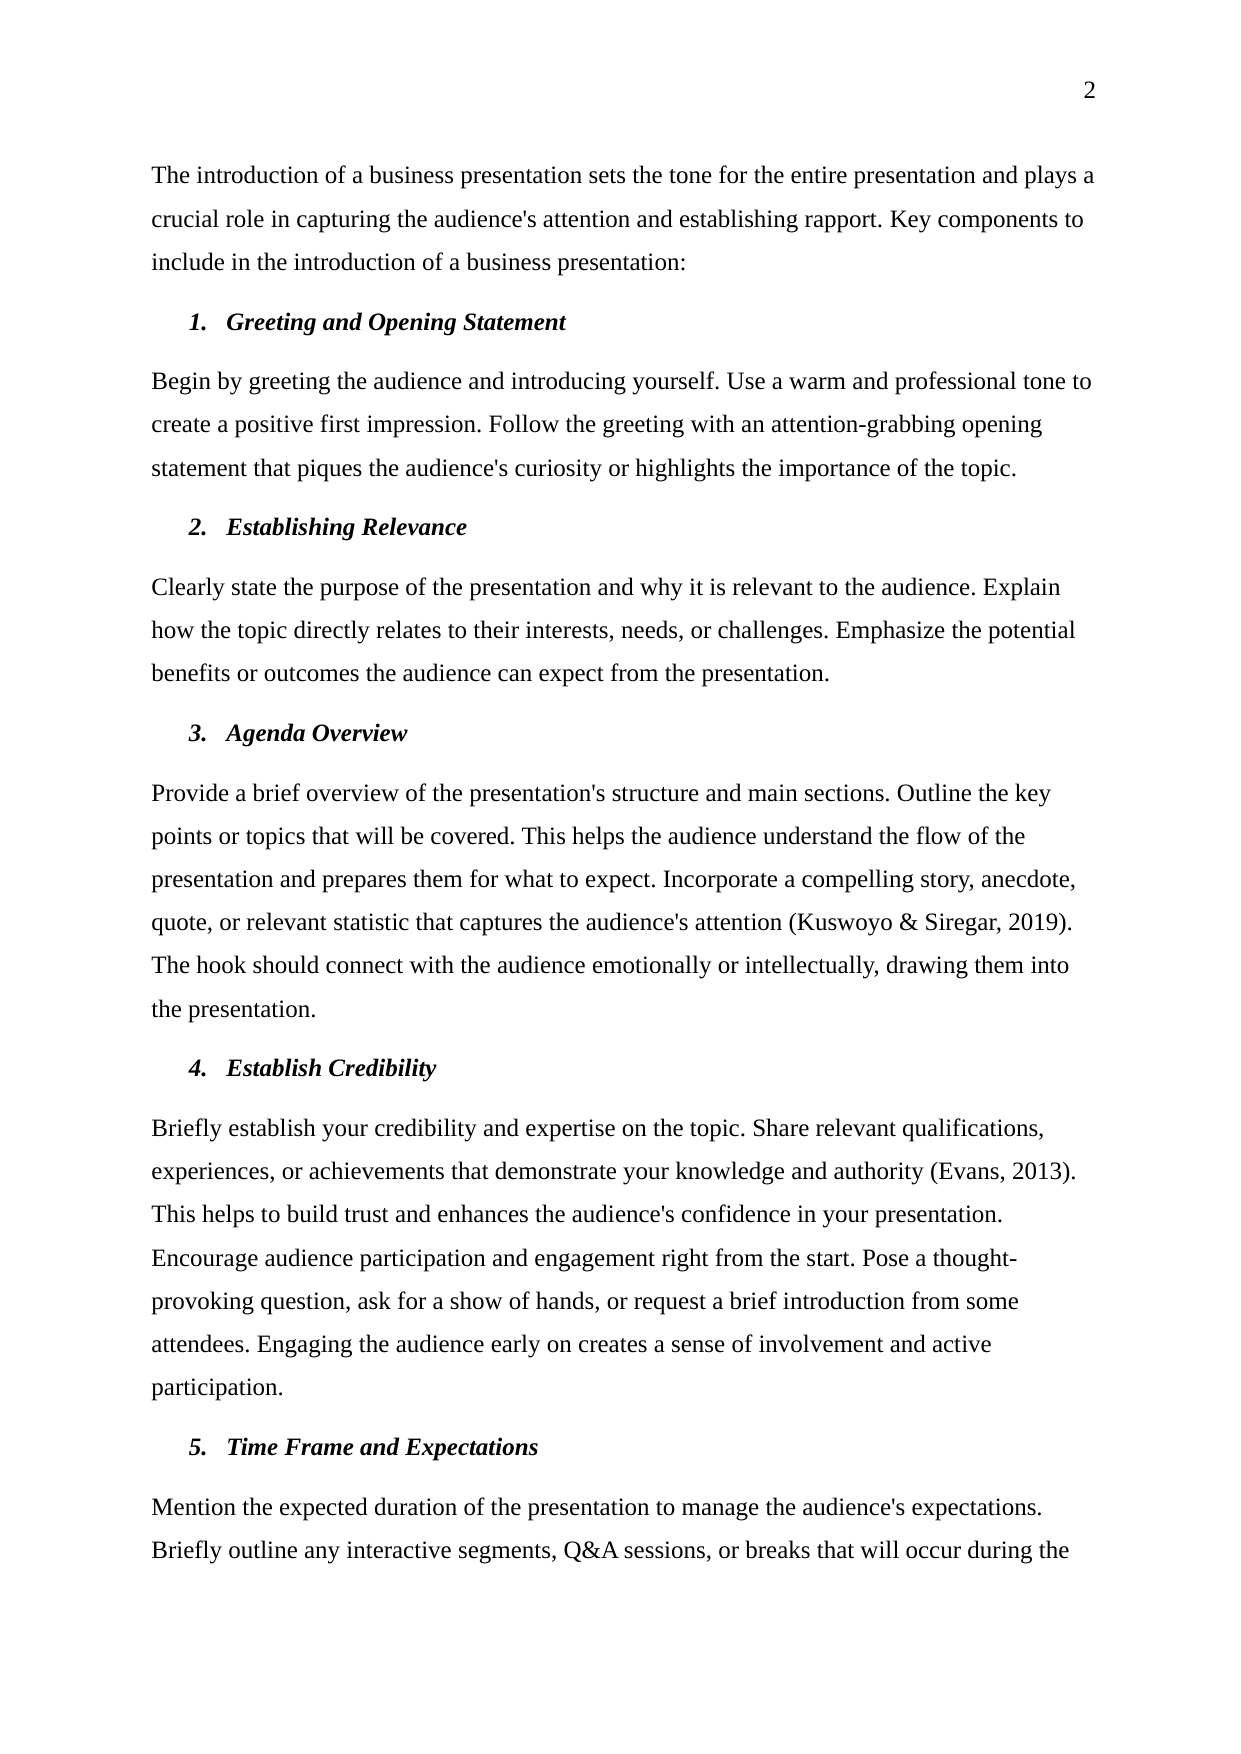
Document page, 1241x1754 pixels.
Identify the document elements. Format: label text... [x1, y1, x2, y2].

text Begin by greeting the audience and introducing yourself. Use a warm and professional tone to create a positive first impression. Follow the greeting with an attention-grabbing opening statement that piques the audience's curiosity or highlights the importance of the topic. [151, 366, 1096, 481]
list Time Frame and Expectations [189, 1432, 1096, 1461]
text The introduction of a business presentation sets the tone for the entire presentation and plays a crucial role in capturing the audience's attention and establishing rapport. Key components to include in the introduction of a business presentation: [151, 161, 1096, 276]
list Establishing Relevance [189, 512, 1096, 541]
text Provide a brief overview of the presentation's structure and main sections. Outline the key points or topics that will be covered. This helps the audience understand the flow of the presentation and prepares them for what to expect. Incorporate a compelling story, anecdote, quote, or relevant statistic that captures the audience's attention (Kuswoyo & Siregar, 2019). The hook should connect with the audience emotionally or intellectually, drawing them into the presentation. [151, 778, 1096, 1022]
text Clearly state the purpose of the presentation and why it is relevant to the audience. Explain how the topic directly relates to their interests, needs, or challenges. Emphasize the potential benefits or outcomes the audience can expect from the presentation. [151, 572, 1096, 687]
list Establish Credibility [189, 1053, 1096, 1082]
list Agenda Overview [189, 718, 1096, 747]
list Greeting and Opening Statement [189, 307, 1096, 335]
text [151, 1492, 1096, 1563]
text Briefly establish your credibility and expertise on the topic. Share relevant qualifications, experiences, or achievements that demonstrate your knowledge and authority (Evans, 2013). This helps to build trust and enhances the audience's confidence in your presentation. Encourage audience participation and engagement right from the start. Pose a thought-provoking question, ask for a show of hands, or request a brief introduction from some attendees. Engaging the audience early on creates a sense of involvement and active participation. [151, 1113, 1096, 1401]
